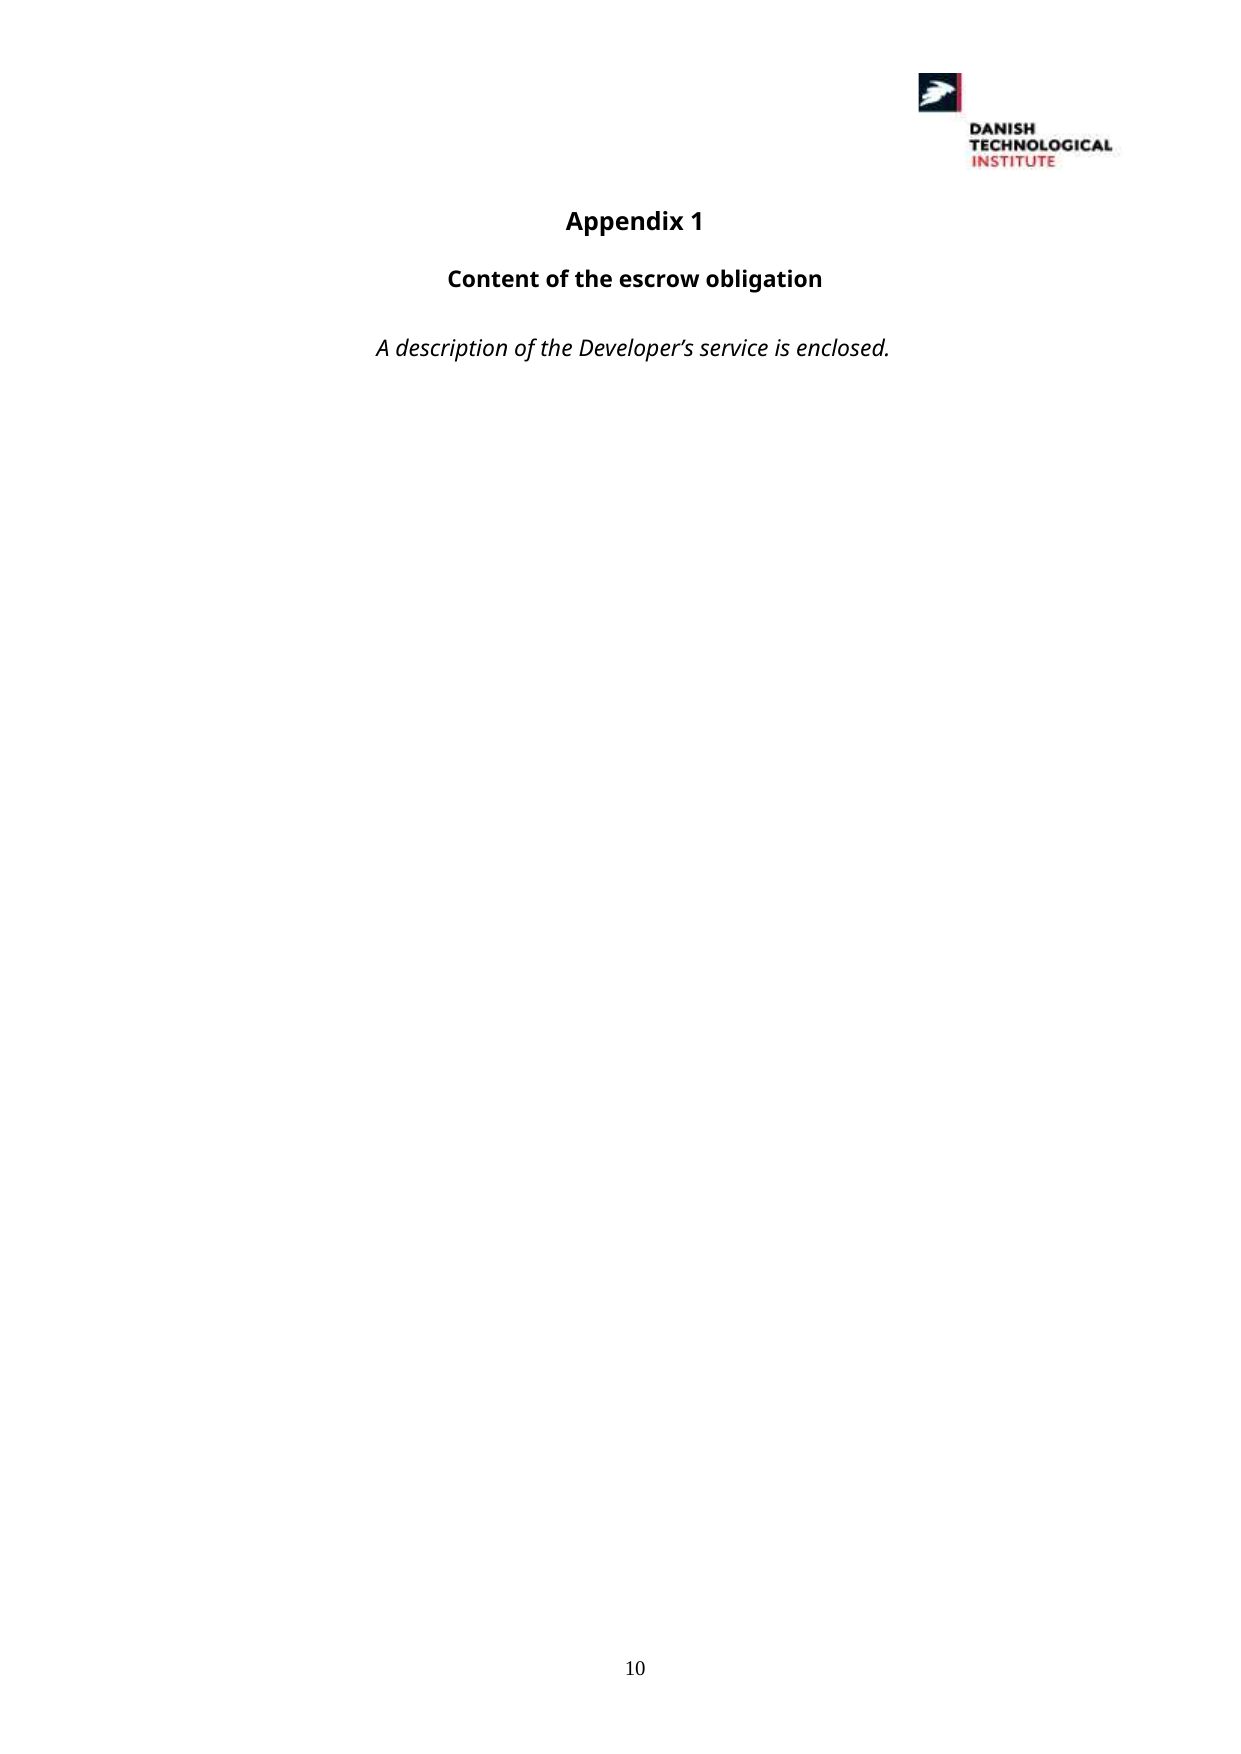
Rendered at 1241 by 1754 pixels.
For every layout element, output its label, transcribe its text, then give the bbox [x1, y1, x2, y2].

subtitle Appendix 1 [148, 204, 1122, 238]
picture [918, 73, 1123, 179]
subtitle Content of the escrow obligation [148, 263, 1122, 294]
text A description of the Developer’s service is enclosed. [148, 332, 1122, 363]
